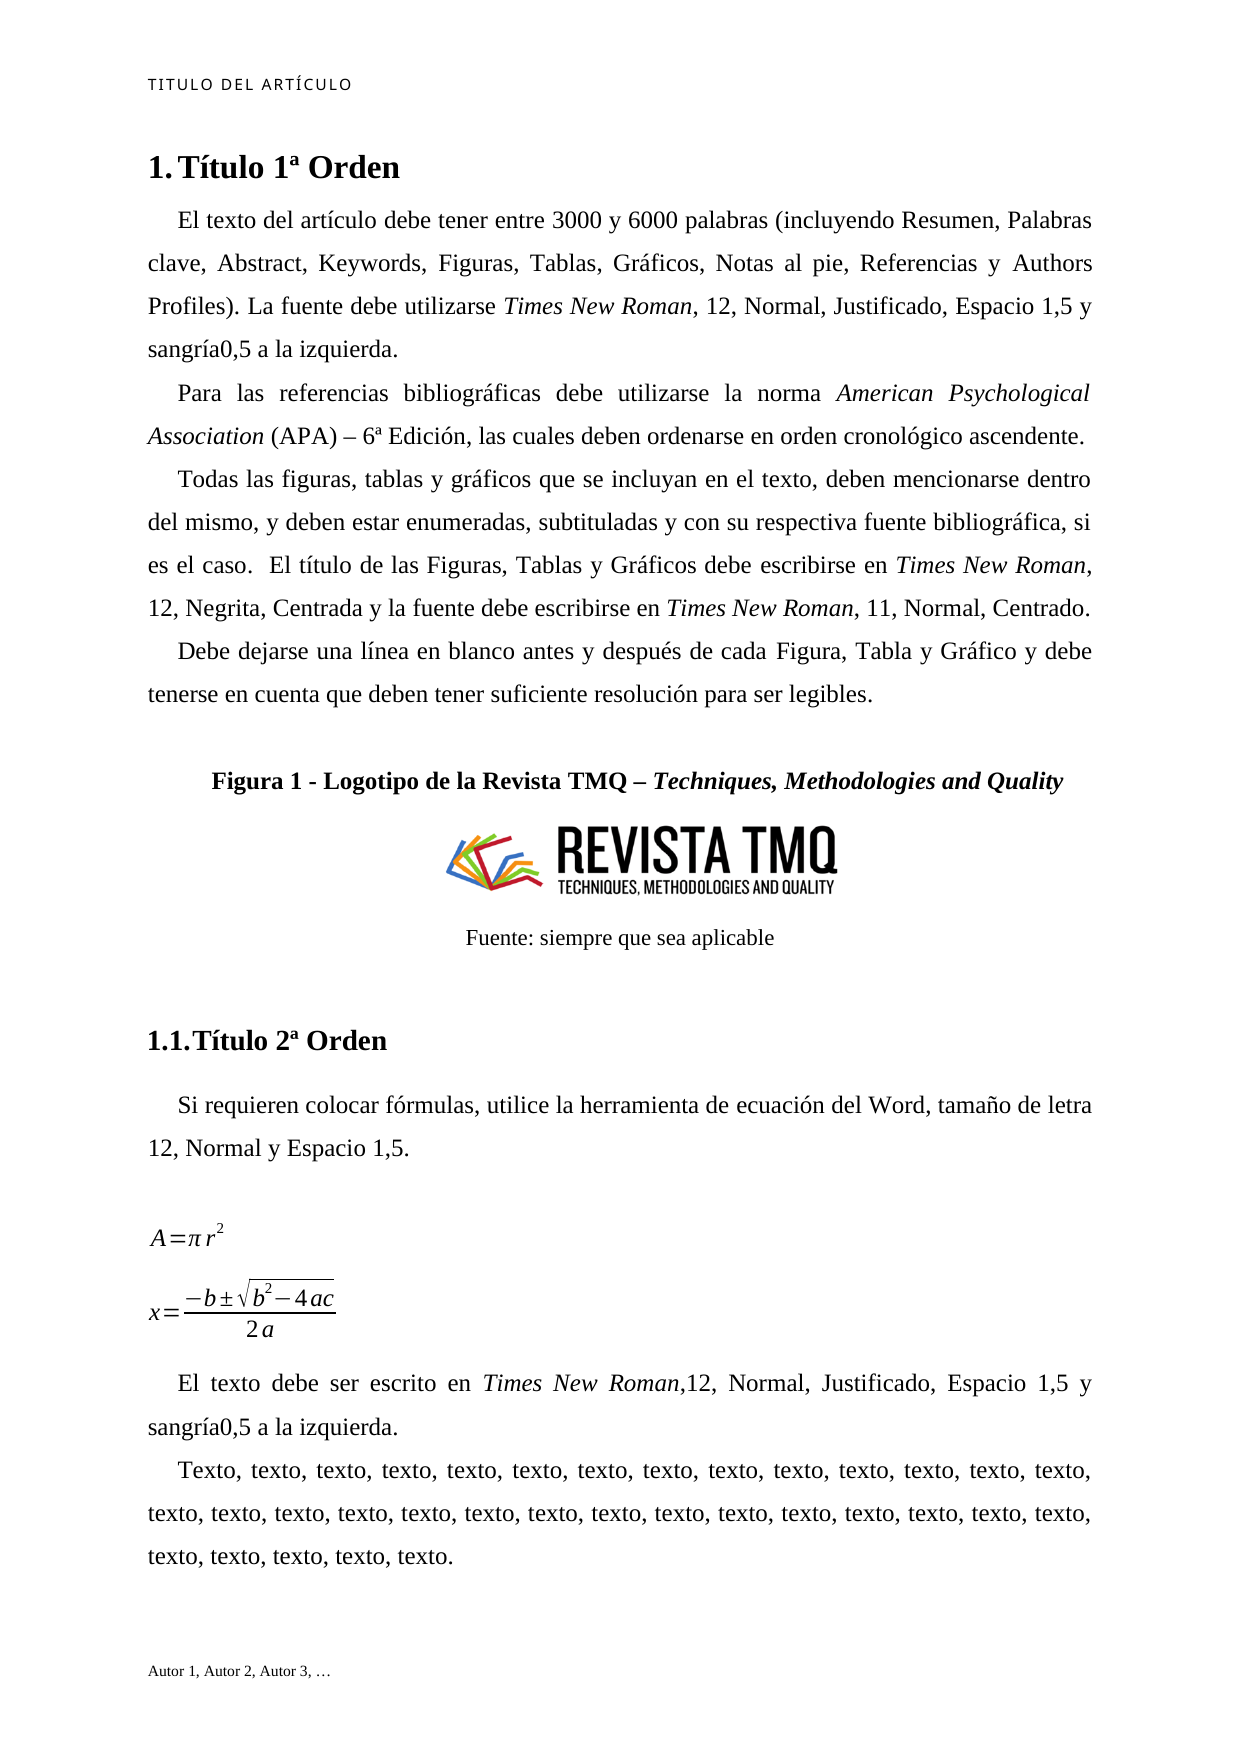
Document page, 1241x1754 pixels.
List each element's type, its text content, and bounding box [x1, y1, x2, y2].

text Debe dejarse una línea en blanco antes y después de cada Figura, Tabla y Gráfico y debe tenerse en cuenta que deben tener suficiente resolución para ser legibles. [148, 636, 1092, 708]
text Fuente: siempre que sea aplicable [148, 924, 1092, 951]
text Figura 1 - Logotipo de la Revista TMQ – Techniques, Methodologies and Quality [148, 766, 1092, 794]
text El texto debe ser escrito en Times New Roman,12, Normal, Justificado, Espacio 1,5 y sangría0,5 a la izquierda. [148, 1368, 1092, 1440]
list Título 1ª Orden [148, 148, 1092, 186]
picture [427, 808, 850, 911]
text Todas las figuras, tablas y gráficos que se incluyan en el texto, deben mencionarse dentro del mismo, y deben estar enumeradas, subtituladas y con su respectiva fuente bibliográfica, si es el caso. El título de las Figuras, Tablas y Gráficos debe escribirse en Times New Roman, 12, Negrita, Centrada y la fuente debe escribirse en Times New Roman, 11, Normal, Centrado. [148, 464, 1092, 622]
text Para las referencias bibliográficas debe utilizarse la norma American Psychological Association (APA) – 6ª Edición, las cuales deben ordenarse en orden cronológico ascendente. [148, 378, 1092, 449]
text Texto, texto, texto, texto, texto, texto, texto, texto, texto, texto, texto, texto, texto, texto, texto, texto, texto, texto, texto, texto, texto, texto, texto, texto, texto, texto, texto, texto, texto, texto, texto, texto, texto, texto. [148, 1455, 1092, 1570]
text El texto del artículo debe tener entre 3000 y 6000 palabras (incluyendo Resumen, Palabras clave, Abstract, Keywords, Figuras, Tablas, Gráficos, Notas al pie, Referencias y Authors Profiles). La fuente debe utilizarse Times New Roman, 12, Normal, Justificado, Espacio 1,5 y sangría0,5 a la izquierda. [148, 205, 1092, 363]
text Si requieren colocar fórmulas, utilice la herramienta de ecuación del Word, tamaño de letra 12, Normal y Espacio 1,5. [148, 1090, 1092, 1162]
list Título 2ª Orden [147, 1023, 1092, 1057]
